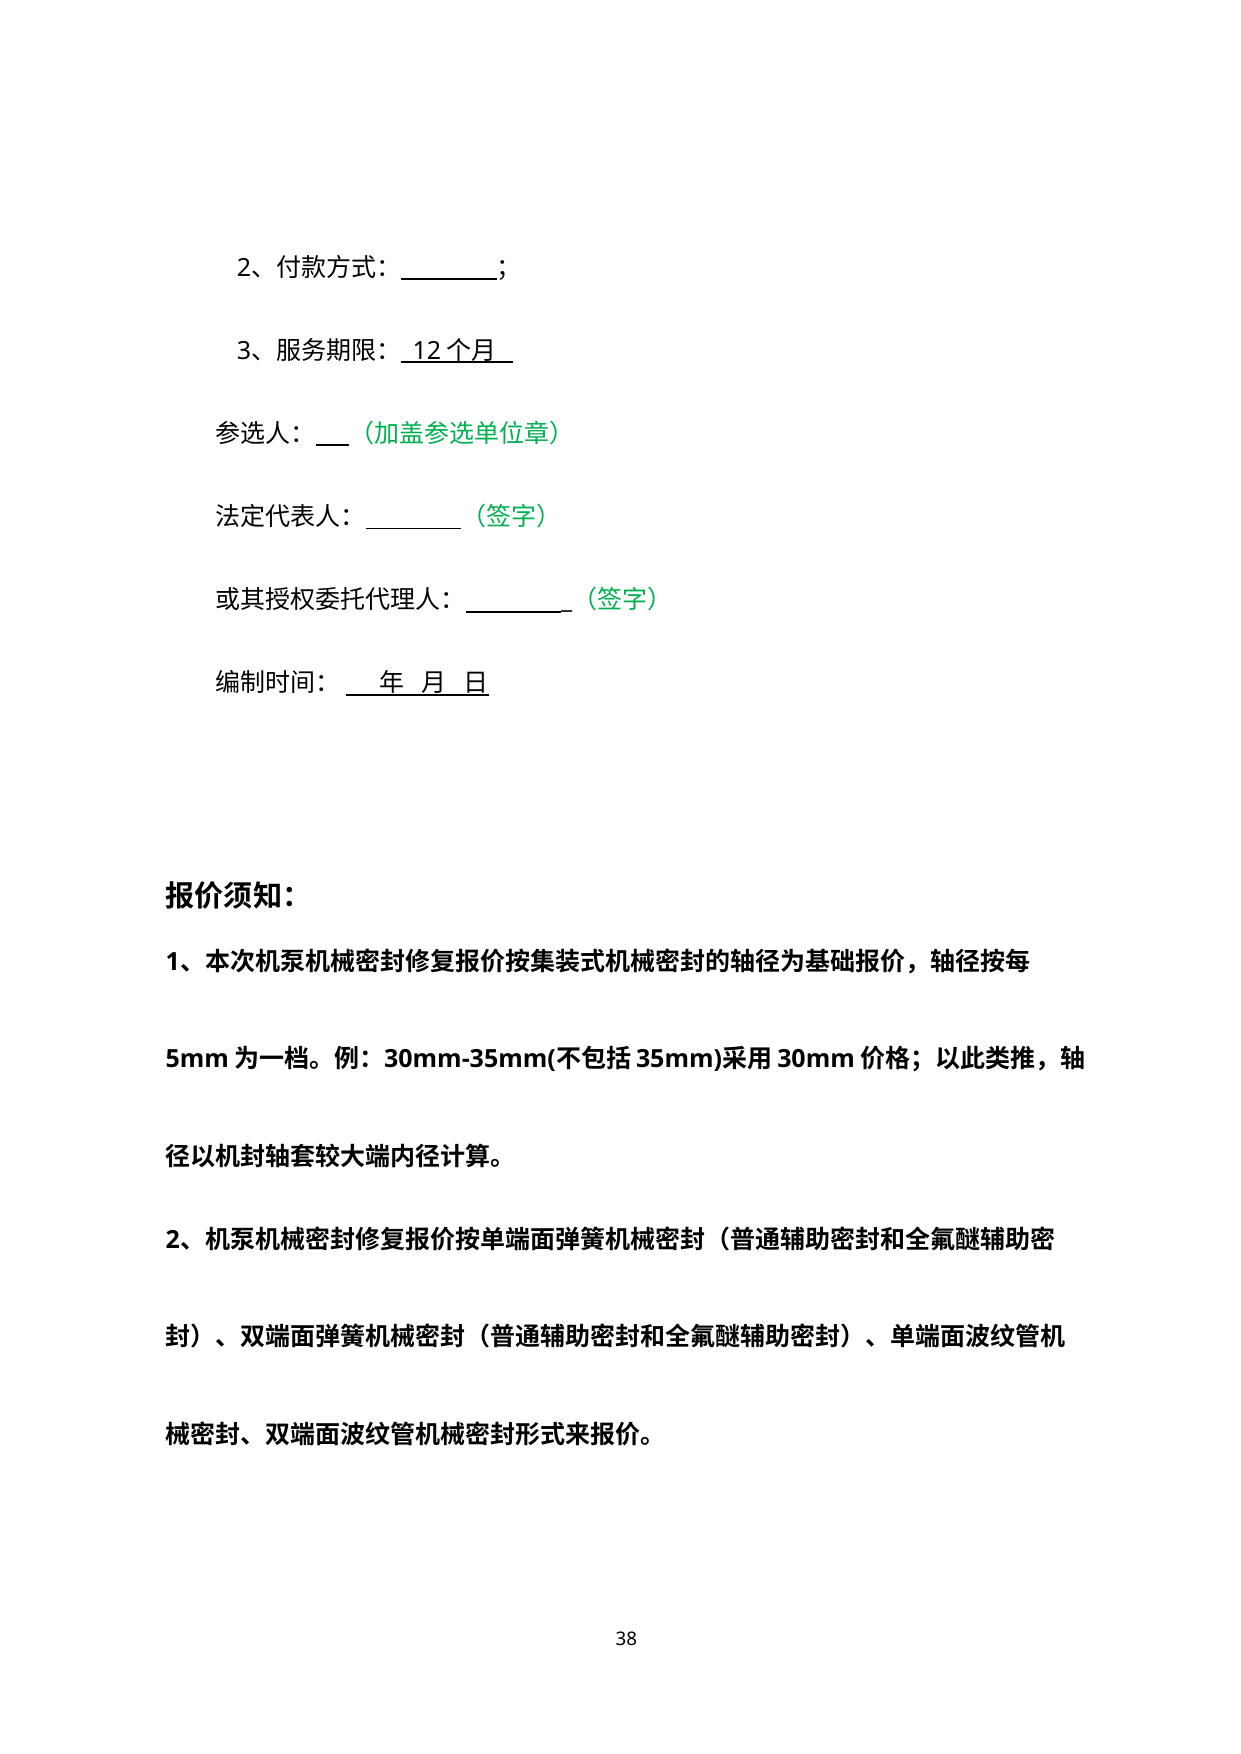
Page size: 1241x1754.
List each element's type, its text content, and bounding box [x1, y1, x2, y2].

text 2、机泵机械密封修复报价按单端面弹簧机械密封（普通辅助密封和全氟醚辅助密封）、双端面弹簧机械密封（普通辅助密封和全氟醚辅助密封）、单端面波纹管机械密封、双端面波纹管机械密封形式来报价。 [165, 1205, 1087, 1465]
text 报价须知： [165, 862, 1087, 927]
text 1、本次机泵机械密封修复报价按集装式机械密封的轴径为基础报价，轴径按每5mm为一档。例：30mm-35mm(不包括35mm)采用30mm价格；以此类推，轴径以机封轴套较大端内径计算。 [165, 927, 1087, 1187]
text 编制时间： 年 月 日 [165, 648, 1087, 713]
text 参选人： （加盖参选单位章） [165, 399, 1087, 464]
text 法定代表人： （签字） [165, 482, 1087, 547]
text 2、付款方式： ； [165, 233, 1087, 298]
text 或其授权委托代理人： _（签字） [165, 565, 1087, 630]
text 3、服务期限： 12个月 [165, 316, 1087, 381]
